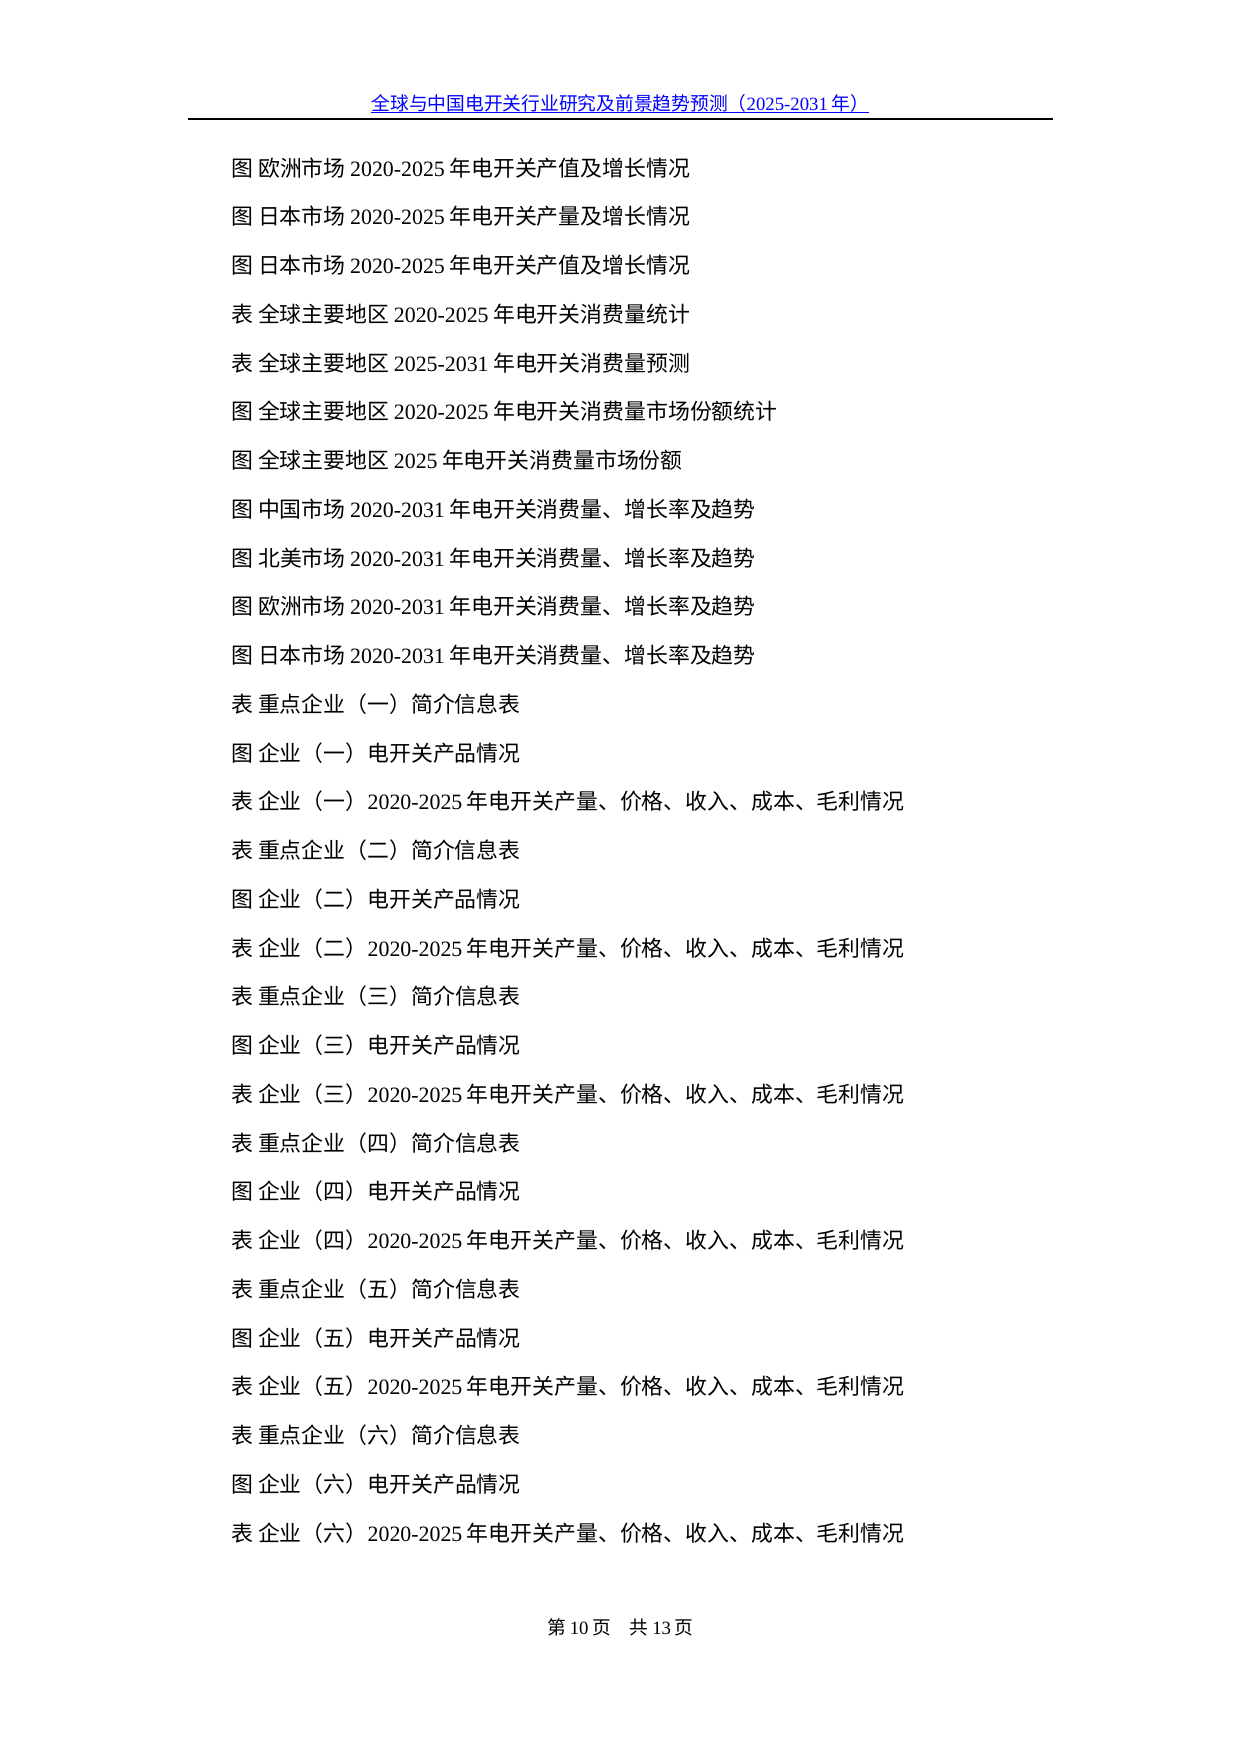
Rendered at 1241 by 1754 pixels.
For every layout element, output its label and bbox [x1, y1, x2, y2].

text [187, 150, 1053, 1548]
